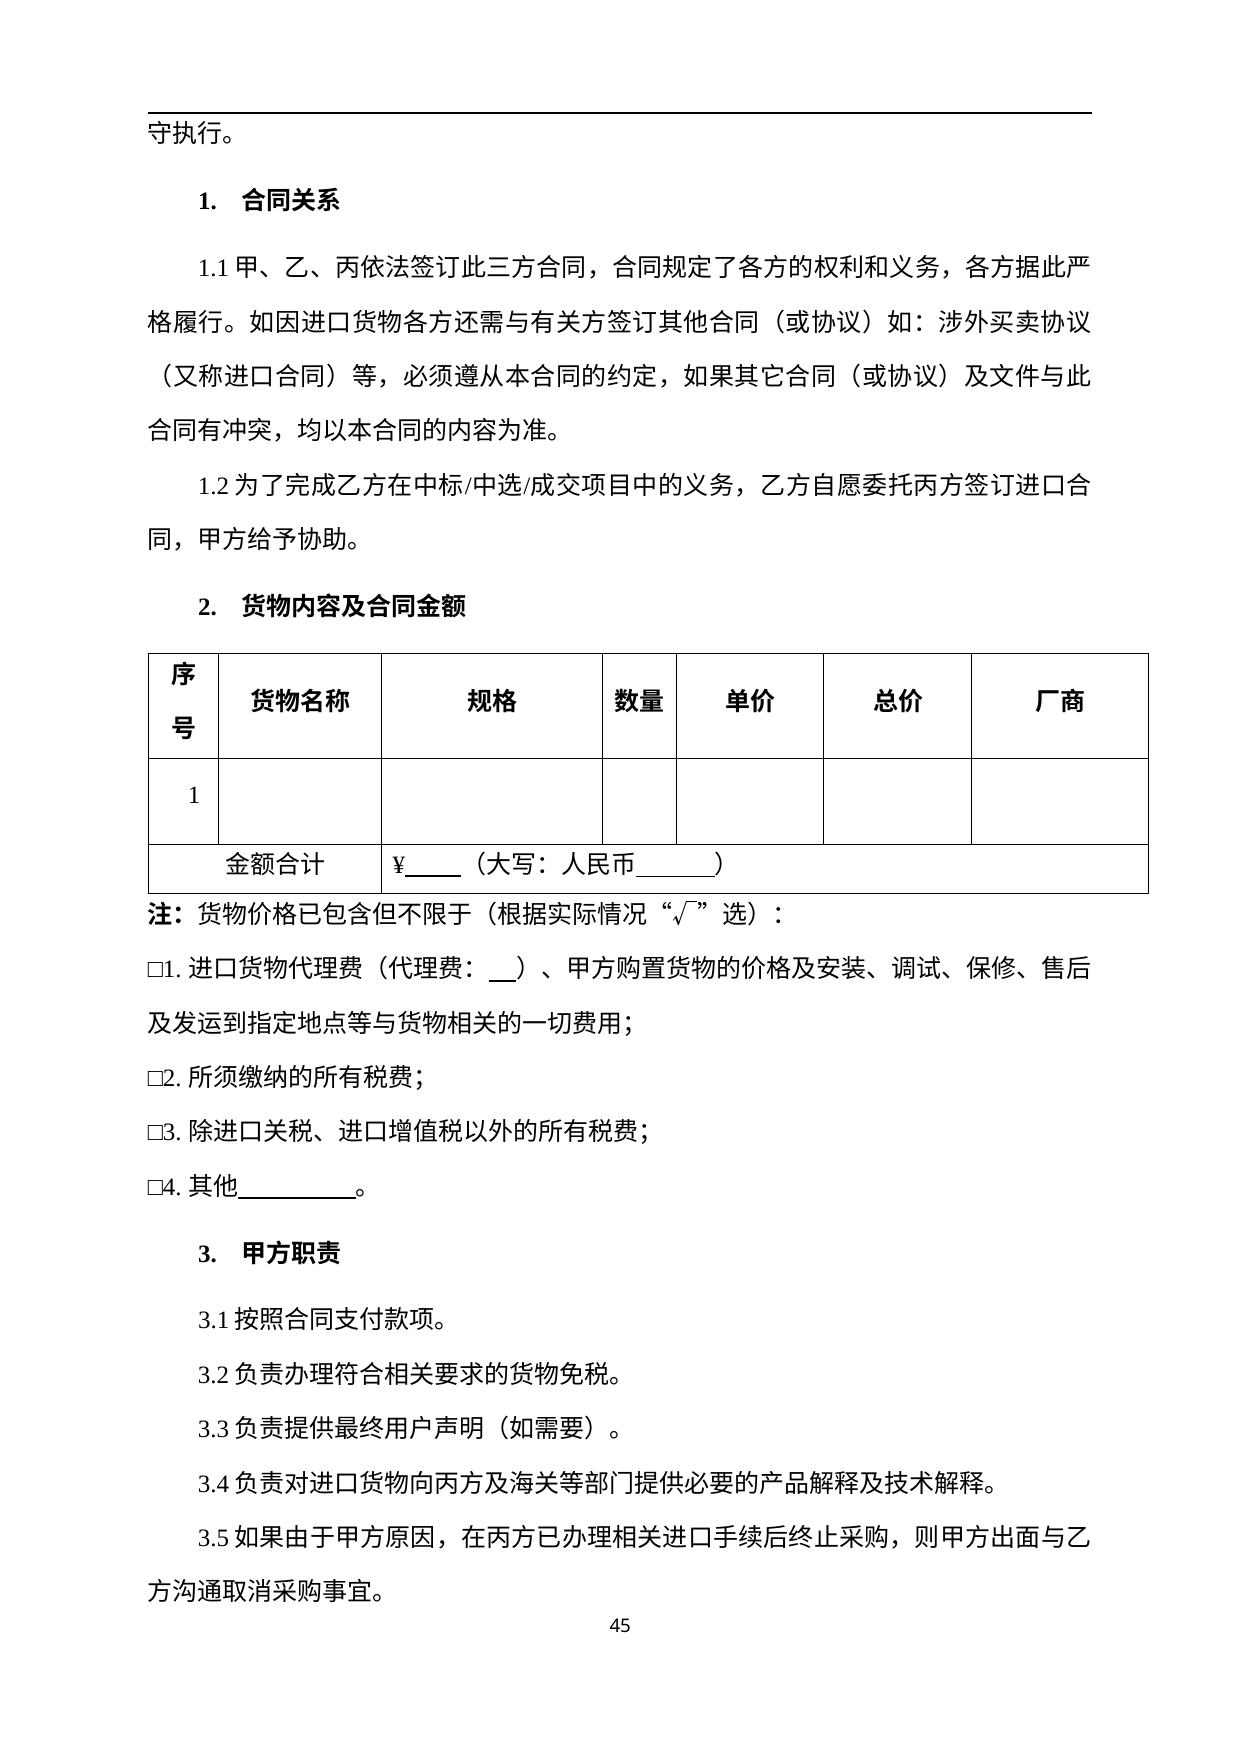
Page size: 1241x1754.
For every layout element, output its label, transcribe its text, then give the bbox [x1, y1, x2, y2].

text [148, 114, 1092, 150]
table_cell 金额合计 [149, 845, 381, 893]
table_cell ¥ （大写：人民币 ） [382, 845, 1148, 893]
text 1.2为了完成乙方在中标/中选/成交项目中的义务，乙方自愿委托丙方签订进口合同，甲方给予协助。 [148, 465, 1092, 556]
text □3. 除进口关税、进口增值税以外的所有税费； [148, 1112, 1092, 1148]
text 3.1按照合同支付款项。 [198, 1300, 1092, 1336]
table_cell [824, 759, 971, 843]
text 3.5如果由于甲方原因，在丙方已办理相关进口手续后终止采购，则甲方出面与乙方沟通取消采购事宜。 [148, 1517, 1092, 1608]
table_cell [219, 759, 381, 843]
table_cell [677, 759, 823, 843]
table_header 总价 [824, 654, 971, 757]
text 注：货物价格已包含但不限于（根据实际情况“√”选）： [148, 894, 1092, 931]
list 甲方职责 [198, 1233, 1092, 1269]
table_header 序号 [149, 654, 218, 757]
text 3.3负责提供最终用户声明（如需要）。 [148, 1409, 1092, 1445]
list 合同关系 [198, 181, 1092, 217]
table_header 数量 [603, 654, 676, 757]
table_cell 1 [149, 759, 218, 843]
table_header 货物名称 [219, 654, 381, 757]
table_header 单价 [677, 654, 823, 757]
table_header 规格 [382, 654, 602, 757]
text □4. 其他 。 [148, 1166, 1092, 1202]
table_cell [603, 759, 676, 843]
table_header 厂商 [972, 654, 1148, 757]
list 货物内容及合同金额 [198, 586, 1092, 623]
text 3.2负责办理符合相关要求的货物免税。 [148, 1354, 1092, 1391]
text 1.1甲、乙、丙依法签订此三方合同，合同规定了各方的权利和义务，各方据此严格履行。如因进口货物各方还需与有关方签订其他合同（或协议）如：涉外买卖协议（又称进口合同）等，必须遵从本合同的约定，如果其它合同（或协议）及文件与此合同有冲突，均以本合同的内容为准。 [148, 248, 1092, 447]
table_cell [972, 759, 1148, 843]
text 3.4负责对进口货物向丙方及海关等部门提供必要的产品解释及技术解释。 [148, 1463, 1092, 1499]
table_cell [382, 759, 602, 843]
text □2. 所须缴纳的所有税费； [148, 1057, 1092, 1094]
text □1. 进口货物代理费（代理费： ）、甲方购置货物的价格及安装、调试、保修、售后及发运到指定地点等与货物相关的一切费用； [148, 949, 1092, 1039]
